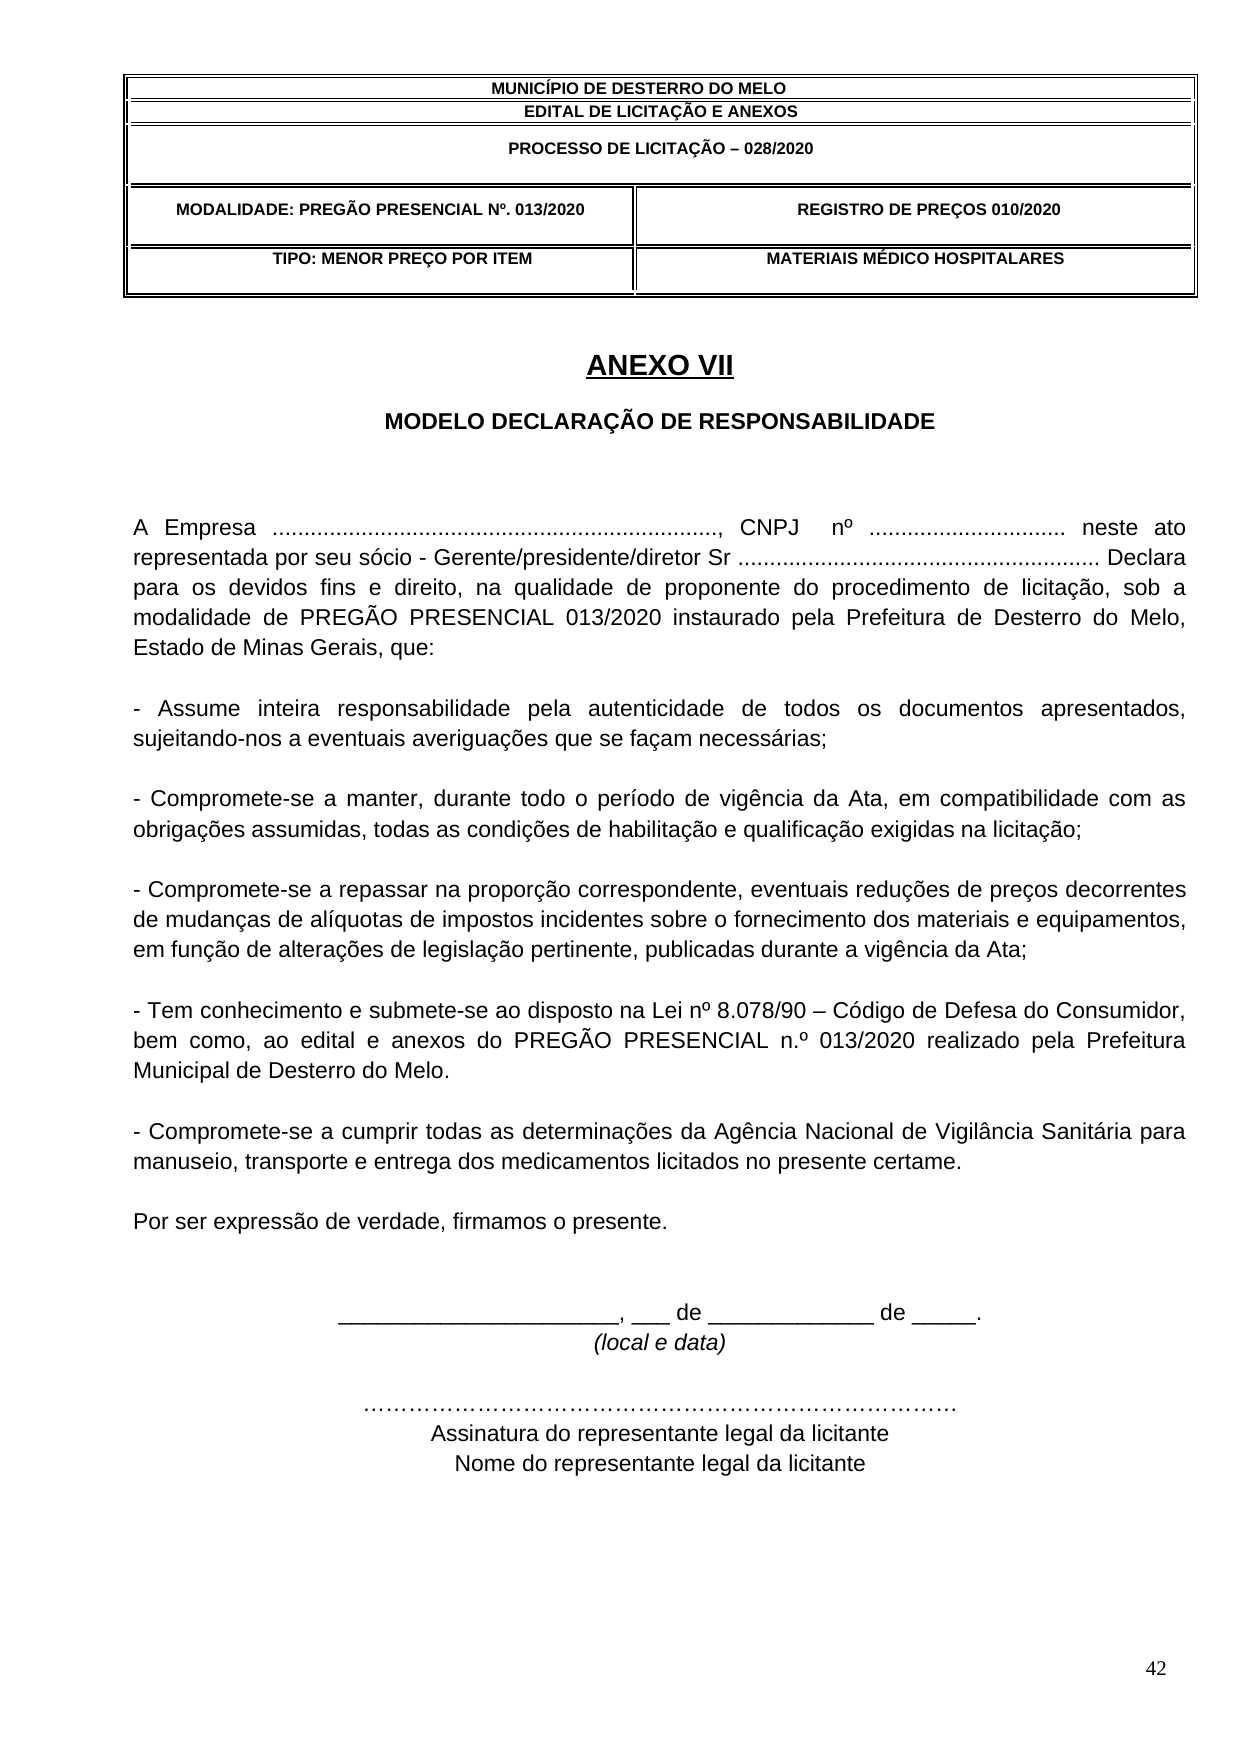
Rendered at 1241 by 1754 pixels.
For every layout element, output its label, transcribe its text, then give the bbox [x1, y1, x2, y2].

text - Assume inteira responsabilidade pela autenticidade de todos os documentos apresentados, sujeitando-nos a eventuais averiguações que se façam necessárias; [133, 695, 1187, 751]
text Por ser expressão de verdade, firmamos o presente. [133, 1208, 1187, 1234]
text ANEXO VII [133, 348, 1187, 382]
text Nome do representante legal da licitante [133, 1450, 1187, 1476]
text - Compromete-se a repassar na proporção correspondente, eventuais reduções de preços decorrentes de mudanças de alíquotas de impostos incidentes sobre o fornecimento dos materiais e equipamentos, em função de alterações de legislação pertinente, publicadas durante a vigência da Ata; [133, 876, 1187, 963]
text (local e data) [133, 1329, 1187, 1355]
text - Tem conhecimento e submete-se ao disposto na Lei nº 8.078/90 – Código de Defesa do Consumidor, bem como, ao edital e anexos do PREGÃO PRESENCIAL n.º 013/2020 realizado pela Prefeitura Municipal de Desterro do Melo. [133, 997, 1187, 1083]
text - Compromete-se a cumprir todas as determinações da Agência Nacional de Vigilância Sanitária para manuseio, transporte e entrega dos medicamentos licitados no presente certame. [133, 1118, 1187, 1174]
text A Empresa ......................................................................, CNPJ nº ............................... neste ato representada por seu sócio - Gerente/presidente/diretor Sr ......................................................... Declara para os devidos fins e direito, na qualidade de proponente do procedimento de licitação, sob a modalidade de PREGÃO PRESENCIAL 013/2020 instaurado pela Prefeitura de Desterro do Melo, Estado de Minas Gerais, que: [133, 513, 1187, 661]
text - Compromete-se a manter, durante todo o período de vigência da Ata, em compatibilidade com as obrigações assumidas, todas as condições de habilitação e qualificação exigidas na licitação; [133, 785, 1187, 842]
text ______________________, ___ de _____________ de _____. [133, 1299, 1187, 1325]
text MODELO DECLARAÇÃO DE RESPONSABILIDADE [133, 408, 1187, 434]
text …………………………………………………………………… [133, 1389, 1187, 1416]
text Assinatura do representante legal da licitante [133, 1420, 1187, 1446]
